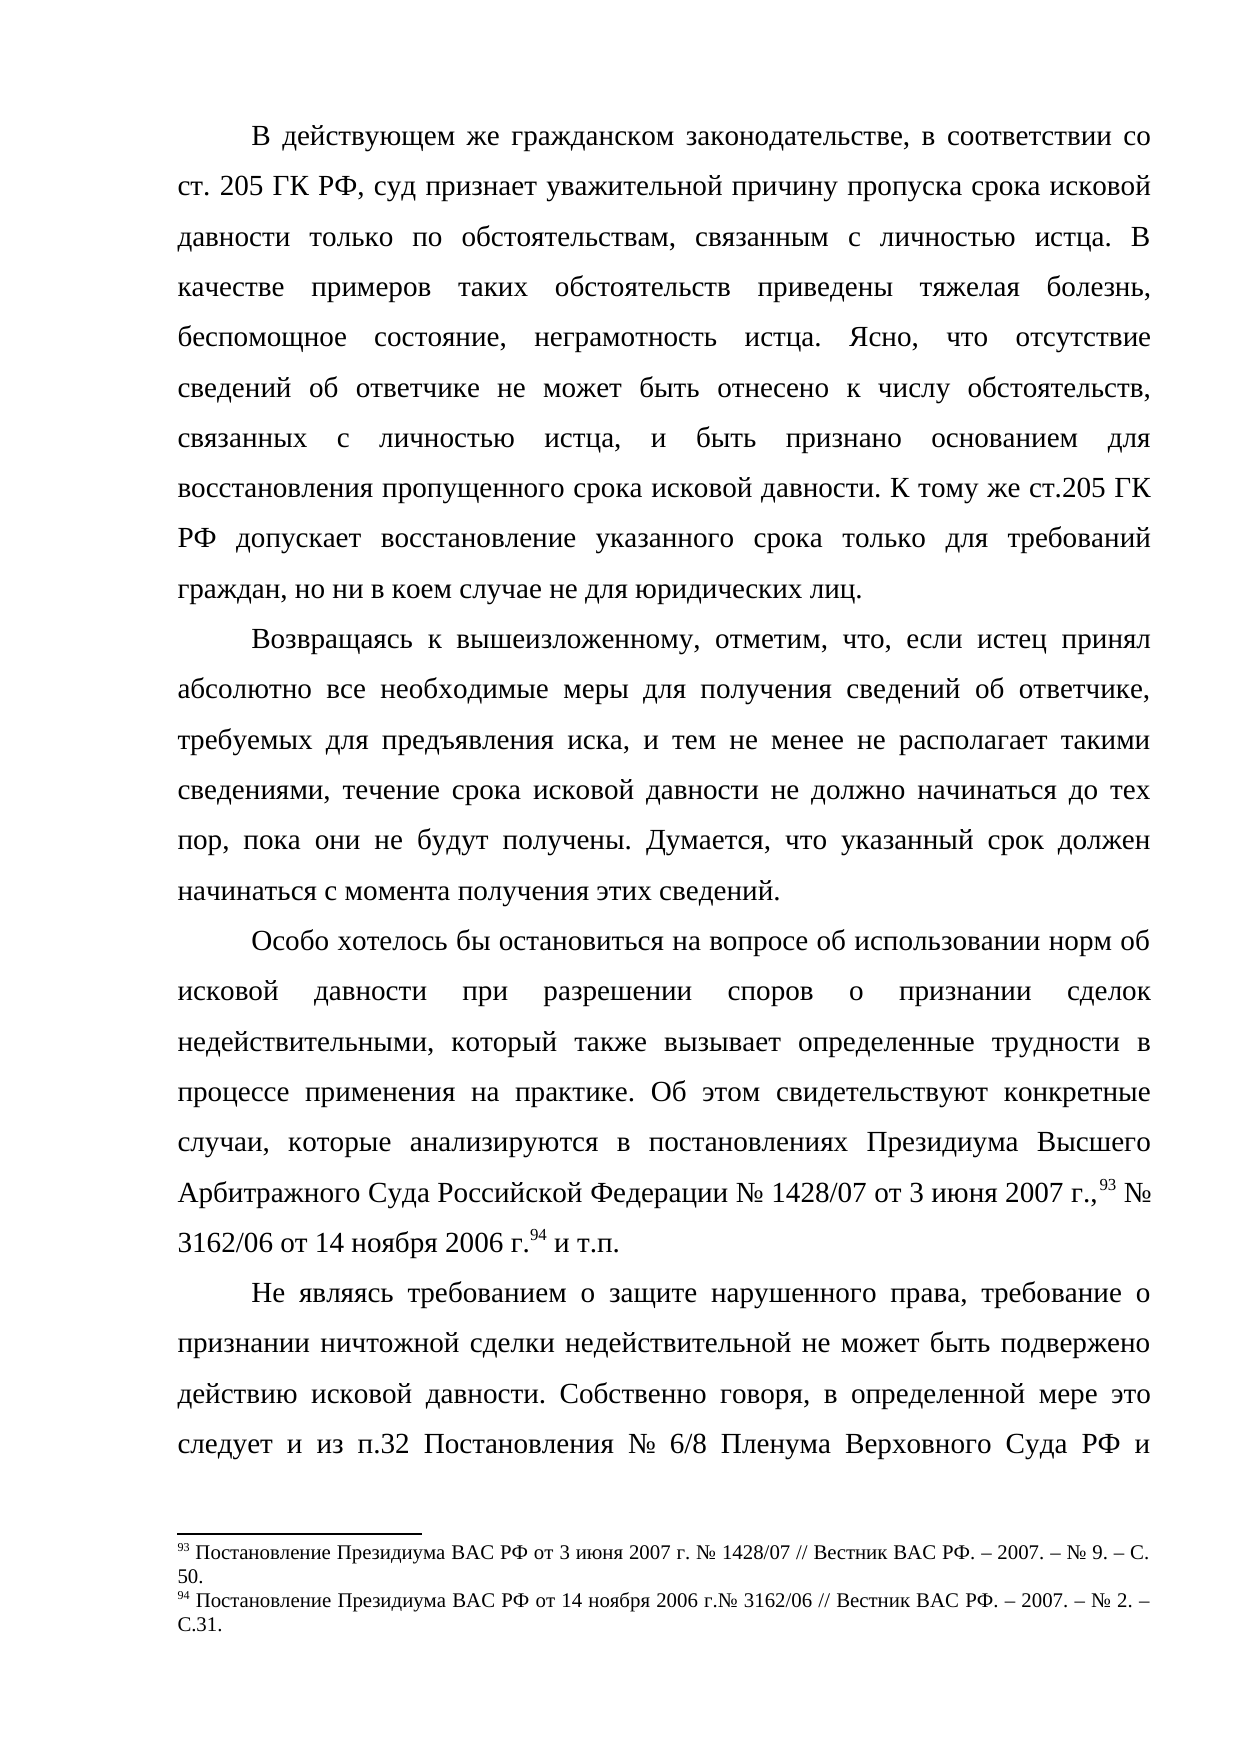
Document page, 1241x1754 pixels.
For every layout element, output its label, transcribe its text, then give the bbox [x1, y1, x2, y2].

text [177, 1275, 1152, 1460]
text Особо хотелось бы остановиться на вопросе об использовании норм об исковой давности при разрешении споров о признании сделок недействительными, который также вызывает определенные трудности в процессе применения на практике. Об этом свидетельствуют конкретные случаи, которые анализируются в постановлениях Президиума Высшего Арбитражного Суда Российской Федерации № 1428/07 от 3 июня ., № 3162/06 от 14 ноября . и т.п. [177, 923, 1152, 1258]
text В действующем же гражданском законодательстве, в соответствии со ст. 205 ГК РФ, суд признает уважительной причину пропуска срока исковой давности только по обстоятельствам, связанным с личностью истца. В качестве примеров таких обстоятельств приведены тяжелая болезнь, беспомощное состояние, неграмотность истца. Ясно, что отсутствие сведений об ответчике не может быть отнесено к числу обстоятельств, связанных с личностью истца, и быть признано основанием для восстановления пропущенного срока исковой давности. К тому же ст.205 ГК РФ допускает восстановление указанного срока только для требований граждан, но ни в коем случае не для юридических лиц. [177, 118, 1152, 604]
text Возвращаясь к вышеизложенному, отметим, что, если истец принял абсолютно все необходимые меры для получения сведений об ответчике, требуемых для предъявления иска, и тем не менее не располагает такими сведениями, течение срока исковой давности не должно начинаться до тех пор, пока они не будут получены. Думается, что указанный срок должен начинаться с момента получения этих сведений. [177, 621, 1152, 906]
